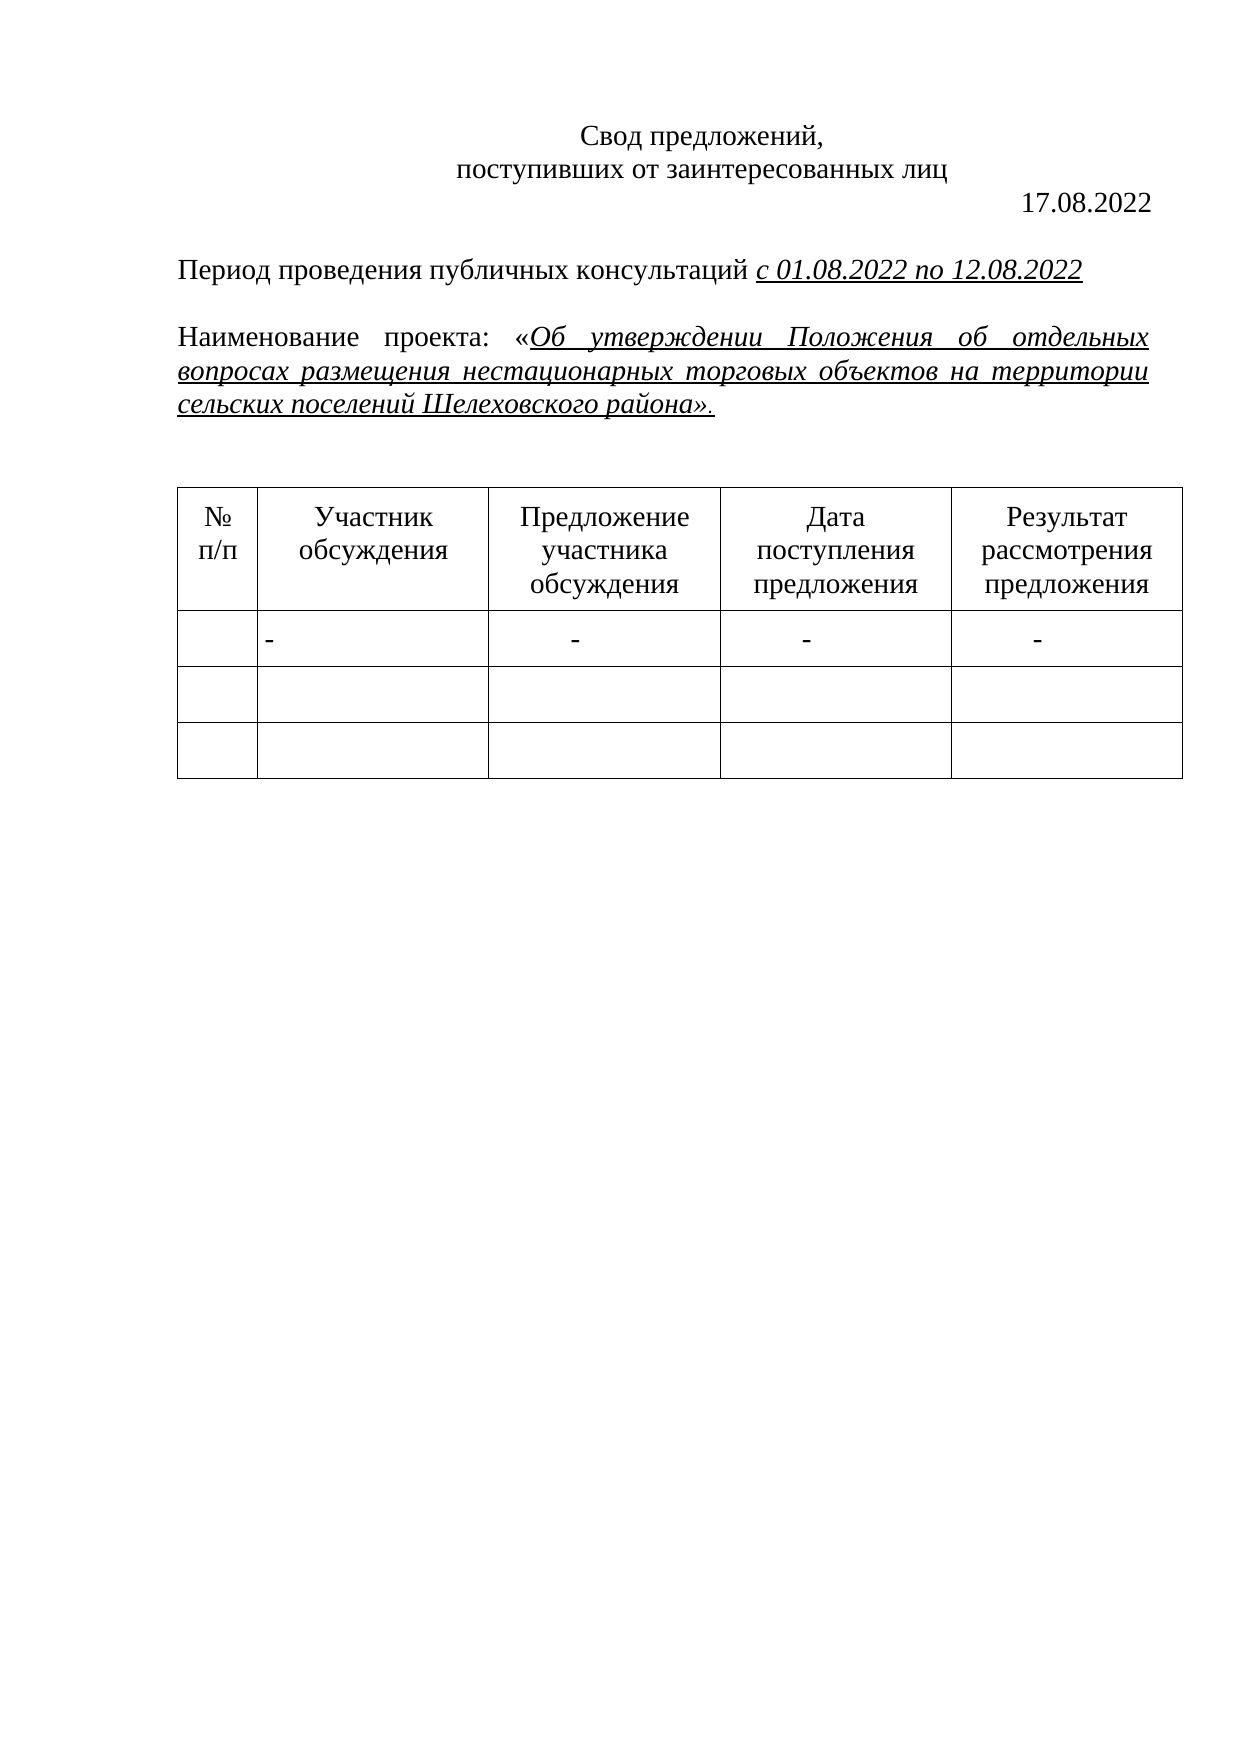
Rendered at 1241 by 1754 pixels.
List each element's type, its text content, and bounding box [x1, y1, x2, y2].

table_cell [258, 723, 488, 777]
table_cell [952, 723, 1182, 777]
table_cell - [952, 611, 1182, 666]
table_cell [178, 611, 257, 666]
table_cell - [258, 611, 488, 666]
table_cell [721, 667, 951, 722]
table_cell [258, 667, 488, 722]
table_header Результат рассмотрения предложения [952, 488, 1182, 610]
text 17.08.2022 [177, 185, 1152, 219]
table_cell [721, 723, 951, 777]
text Свод предложений, [177, 118, 1152, 152]
table_header Участник обсуждения [258, 488, 488, 610]
table_cell [178, 723, 257, 777]
table_cell [489, 667, 720, 722]
table_cell - [489, 611, 720, 666]
table_header Дата поступления предложения [721, 488, 951, 610]
table_header Предложение участника обсуждения [489, 488, 720, 610]
table_cell - [721, 611, 951, 666]
table_header № п/п [178, 488, 257, 610]
table_cell [178, 667, 257, 722]
text Наименование проекта: «Об утверждении Положения об отдельных вопросах размещения нестационарных торговых объектов на территории сельских поселений Шелеховского района». [177, 319, 1152, 420]
text поступивших от заинтересованных лиц [177, 152, 1152, 185]
table_cell [952, 667, 1182, 722]
text Период проведения публичных консультаций с 01.08.2022 по 12.08.2022 [177, 252, 1152, 286]
table_cell [489, 723, 720, 777]
